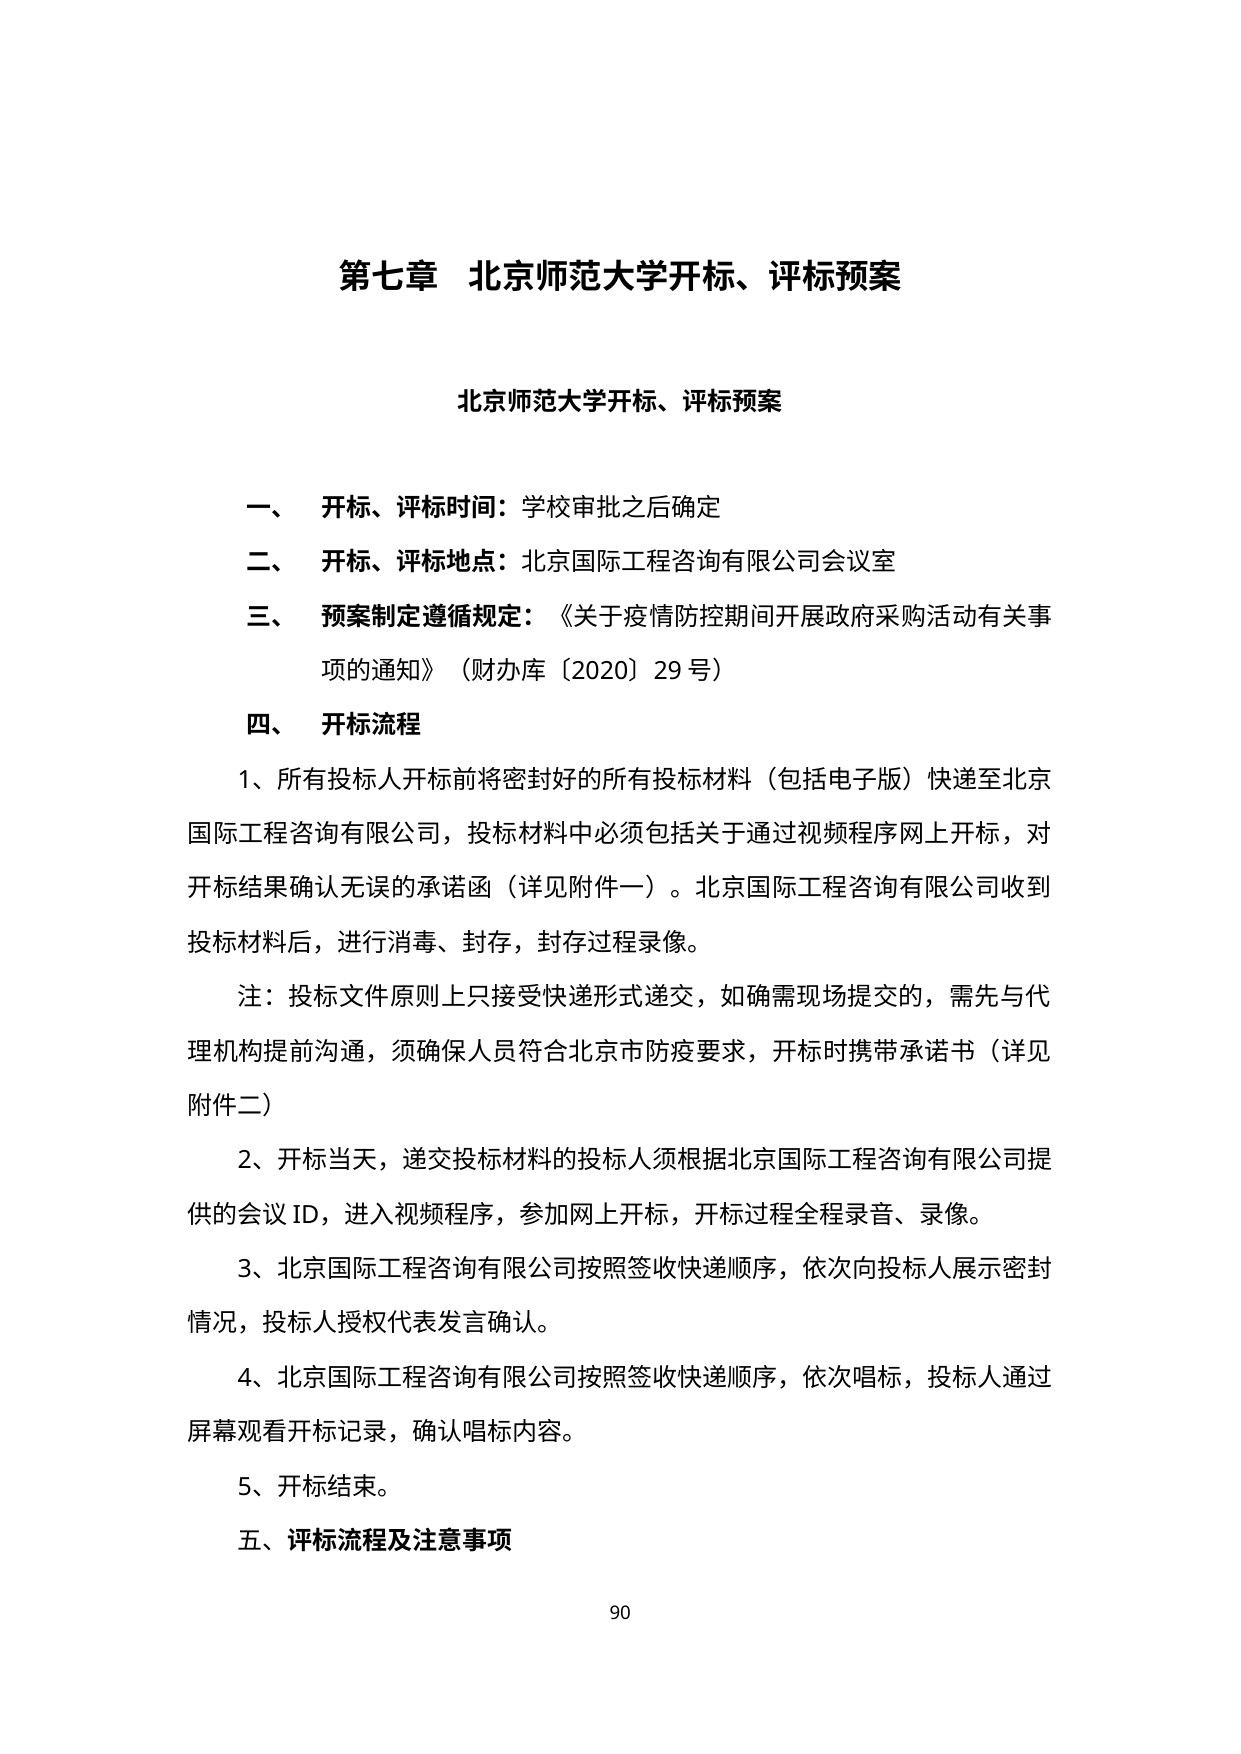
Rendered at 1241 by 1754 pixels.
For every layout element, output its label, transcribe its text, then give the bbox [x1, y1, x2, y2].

text 2、开标当天，递交投标材料的投标人须根据北京国际工程咨询有限公司提供的会议ID，进入视频程序，参加网上开标，开标过程全程录音、录像。 [187, 1140, 1053, 1230]
text 3、北京国际工程咨询有限公司按照签收快递顺序，依次向投标人展示密封情况，投标人授权代表发言确认。 [187, 1248, 1053, 1339]
list 预案制定遵循规定：《关于疫情防控期间开展政府采购活动有关事项的通知》（财办库〔2020〕29号） [246, 596, 1053, 687]
text 北京师范大学开标、评标预案 [187, 382, 1053, 418]
list 开标流程 [246, 705, 1053, 741]
text 5、开标结束。 [187, 1466, 1053, 1502]
subtitle 第七章 北京师范大学开标、评标预案 [187, 242, 1053, 307]
text 五、评标流程及注意事项 [187, 1520, 1053, 1557]
list 开标、评标地点：北京国际工程咨询有限公司会议室 [246, 542, 1053, 578]
text 注：投标文件原则上只接受快递形式递交，如确需现场提交的，需先与代理机构提前沟通，须确保人员符合北京市防疫要求，开标时携带承诺书（详见附件二） [187, 977, 1053, 1122]
list 开标、评标时间：学校审批之后确定 [246, 487, 1053, 523]
text 4、北京国际工程咨询有限公司按照签收快递顺序，依次唱标，投标人通过屏幕观看开标记录，确认唱标内容。 [187, 1357, 1053, 1448]
text 1、所有投标人开标前将密封好的所有投标材料（包括电子版）快递至北京国际工程咨询有限公司，投标材料中必须包括关于通过视频程序网上开标，对开标结果确认无误的承诺函（详见附件一）。北京国际工程咨询有限公司收到投标材料后，进行消毒、封存，封存过程录像。 [187, 759, 1053, 958]
